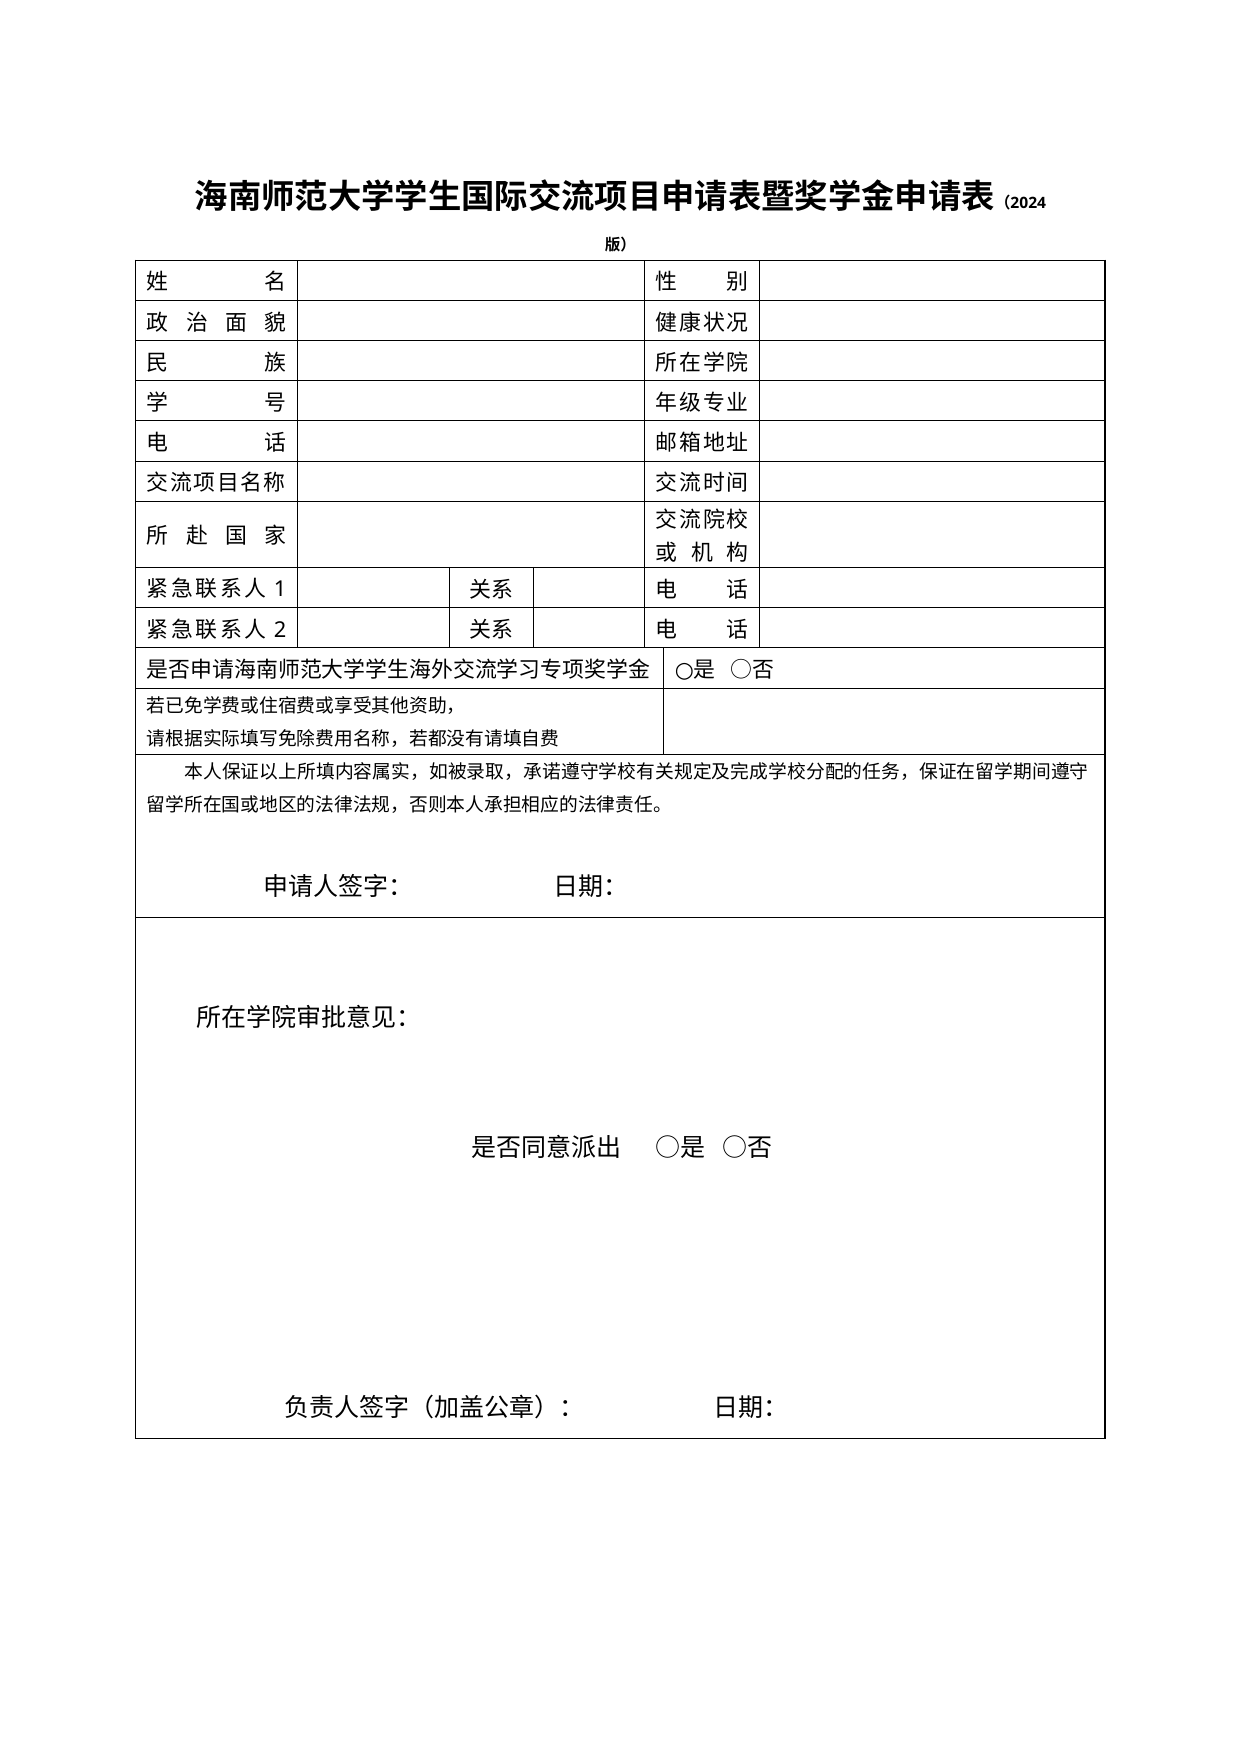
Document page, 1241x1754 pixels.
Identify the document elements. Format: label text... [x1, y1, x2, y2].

table_cell 电话 [136, 421, 297, 461]
table_cell 所赴国家 [136, 502, 297, 567]
table_cell 本人保证以上所填内容属实，如被录取，承诺遵守学校有关规定及完成学校分配的任务，保证在留学期间遵守留学所在国或地区的法律法规，否则本人承担相应的法律责任。 申请人签字： 日期： [136, 755, 1104, 917]
table_cell [760, 462, 1104, 501]
table_cell [760, 301, 1104, 340]
table_header 姓名 [136, 261, 297, 300]
table_cell [760, 608, 1104, 647]
text 海南师范大学学生国际交流项目申请表暨奖学金申请表（2024版） [187, 162, 1053, 259]
table_cell [534, 568, 644, 607]
table_cell 健康状况 [645, 301, 759, 340]
table_header 性别 [645, 261, 759, 300]
table_cell 电话 [645, 568, 759, 607]
table_header [298, 261, 644, 300]
table_cell 交流时间 [645, 462, 759, 501]
table_cell 所在学院 [645, 341, 759, 380]
table_header [760, 261, 1104, 300]
table_cell 若已免学费或住宿费或享受其他资助， 请根据实际填写免除费用名称，若都没有请填自费 [136, 689, 663, 753]
table_cell 紧急联系人2 [136, 608, 297, 647]
table_cell [298, 381, 644, 420]
table_cell 是否申请海南师范大学学生海外交流学习专项奖学金 [136, 648, 663, 687]
table_cell 交流项目名称 [136, 462, 297, 501]
table_cell 紧急联系人1 [136, 568, 297, 607]
table_cell ○是 ○否 [664, 648, 1104, 687]
table_cell [760, 502, 1104, 567]
table_cell 电话 [645, 608, 759, 647]
table_cell 年级专业 [645, 381, 759, 420]
table_cell [298, 568, 449, 607]
table_cell [298, 462, 644, 501]
table_cell 关系 [450, 608, 533, 647]
table_cell 邮箱地址 [645, 421, 759, 461]
table_cell 民族 [136, 341, 297, 380]
table_cell 关系 [450, 568, 533, 607]
table_cell [298, 421, 644, 461]
table_cell [760, 421, 1104, 461]
table_cell [298, 502, 644, 567]
table_cell [298, 301, 644, 340]
table_cell [298, 608, 449, 647]
table_cell 交流院校或机构 [645, 502, 759, 567]
table_cell [534, 608, 644, 647]
table_cell 所在学院审批意见： 是否同意派出 ○是 ○否 负责人签字（加盖公章）： 日期： [136, 918, 1104, 1438]
table_cell [760, 568, 1104, 607]
table_cell 学号 [136, 381, 297, 420]
table_cell [298, 341, 644, 380]
table_cell [760, 341, 1104, 380]
table_cell 政治面貌 [136, 301, 297, 340]
table_cell [664, 689, 1104, 753]
table_cell [760, 381, 1104, 420]
